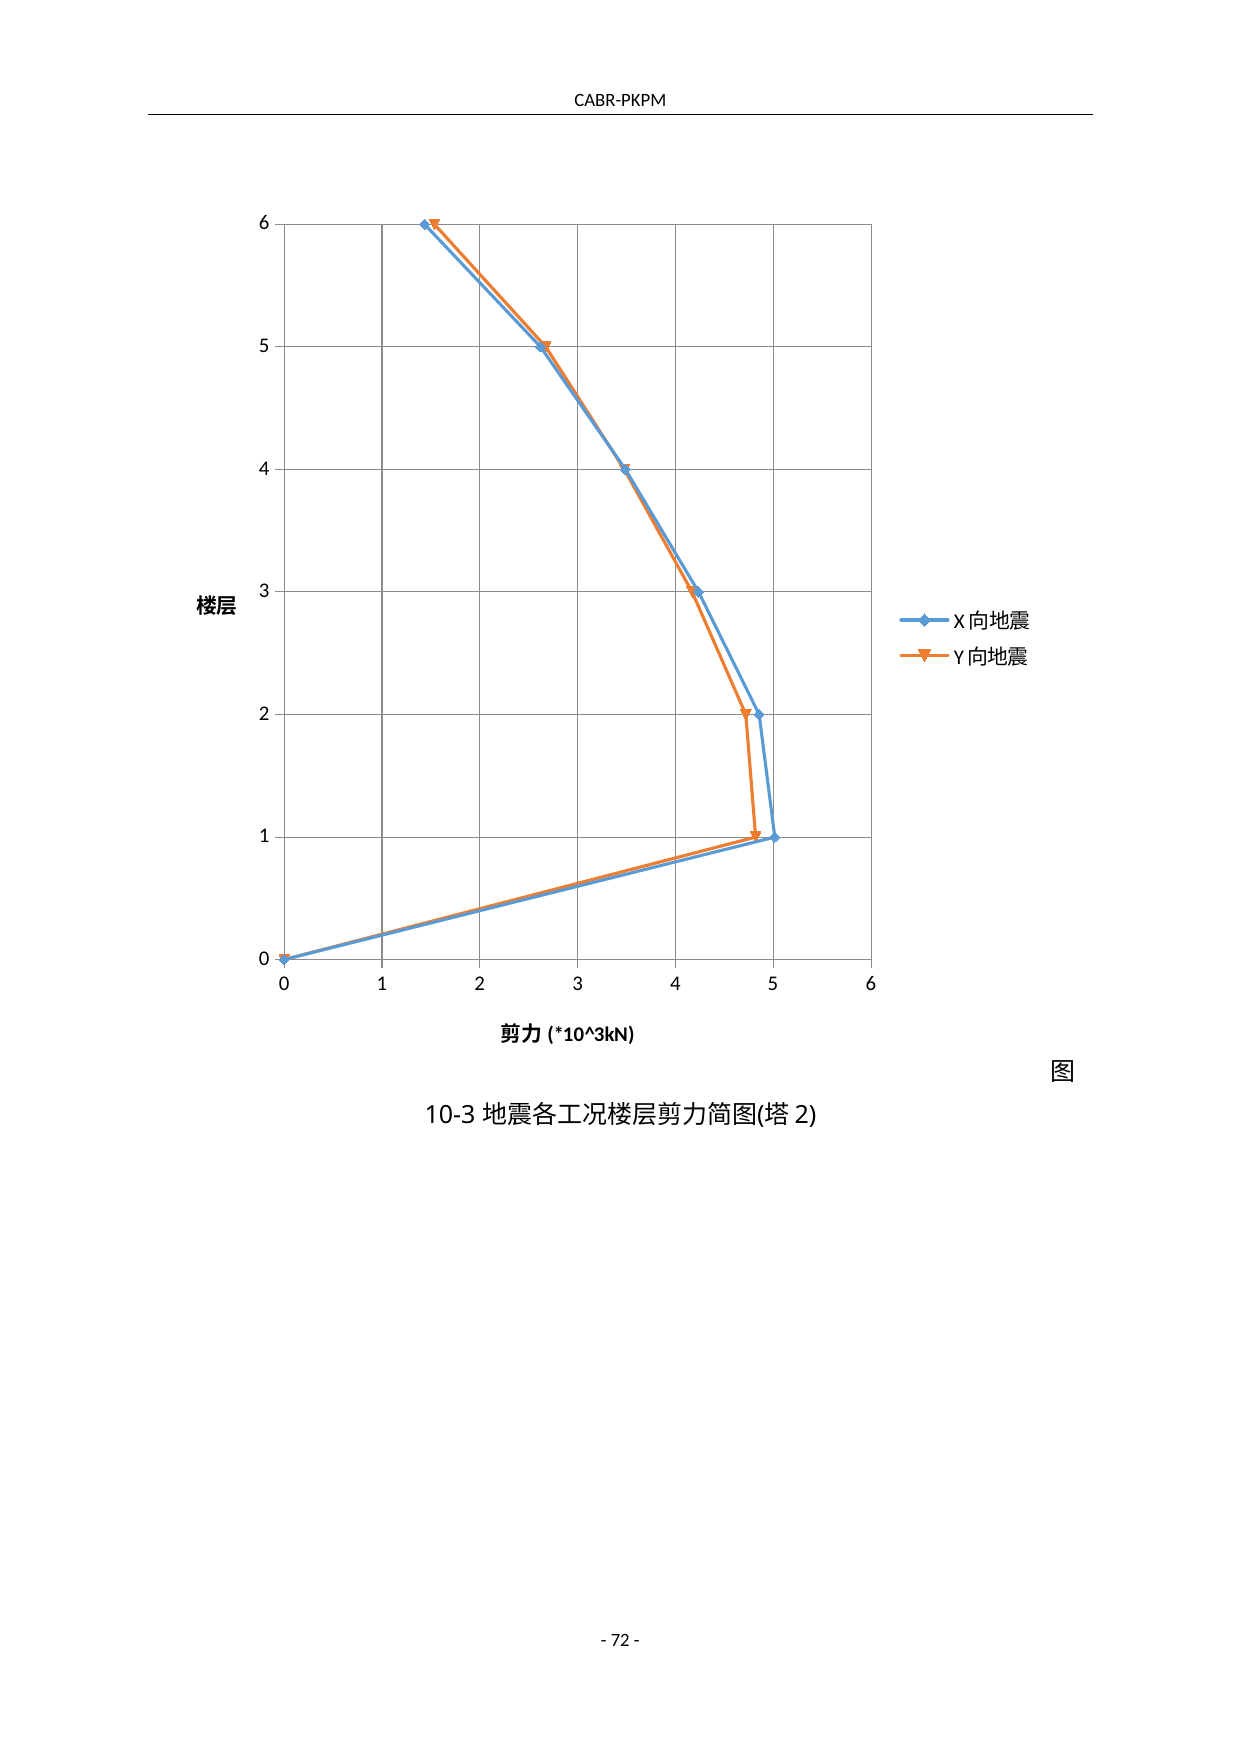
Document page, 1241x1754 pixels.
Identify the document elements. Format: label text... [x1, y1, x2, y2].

text 图10-3 地震各工况楼层剪力简图(塔2) [148, 194, 1093, 1136]
